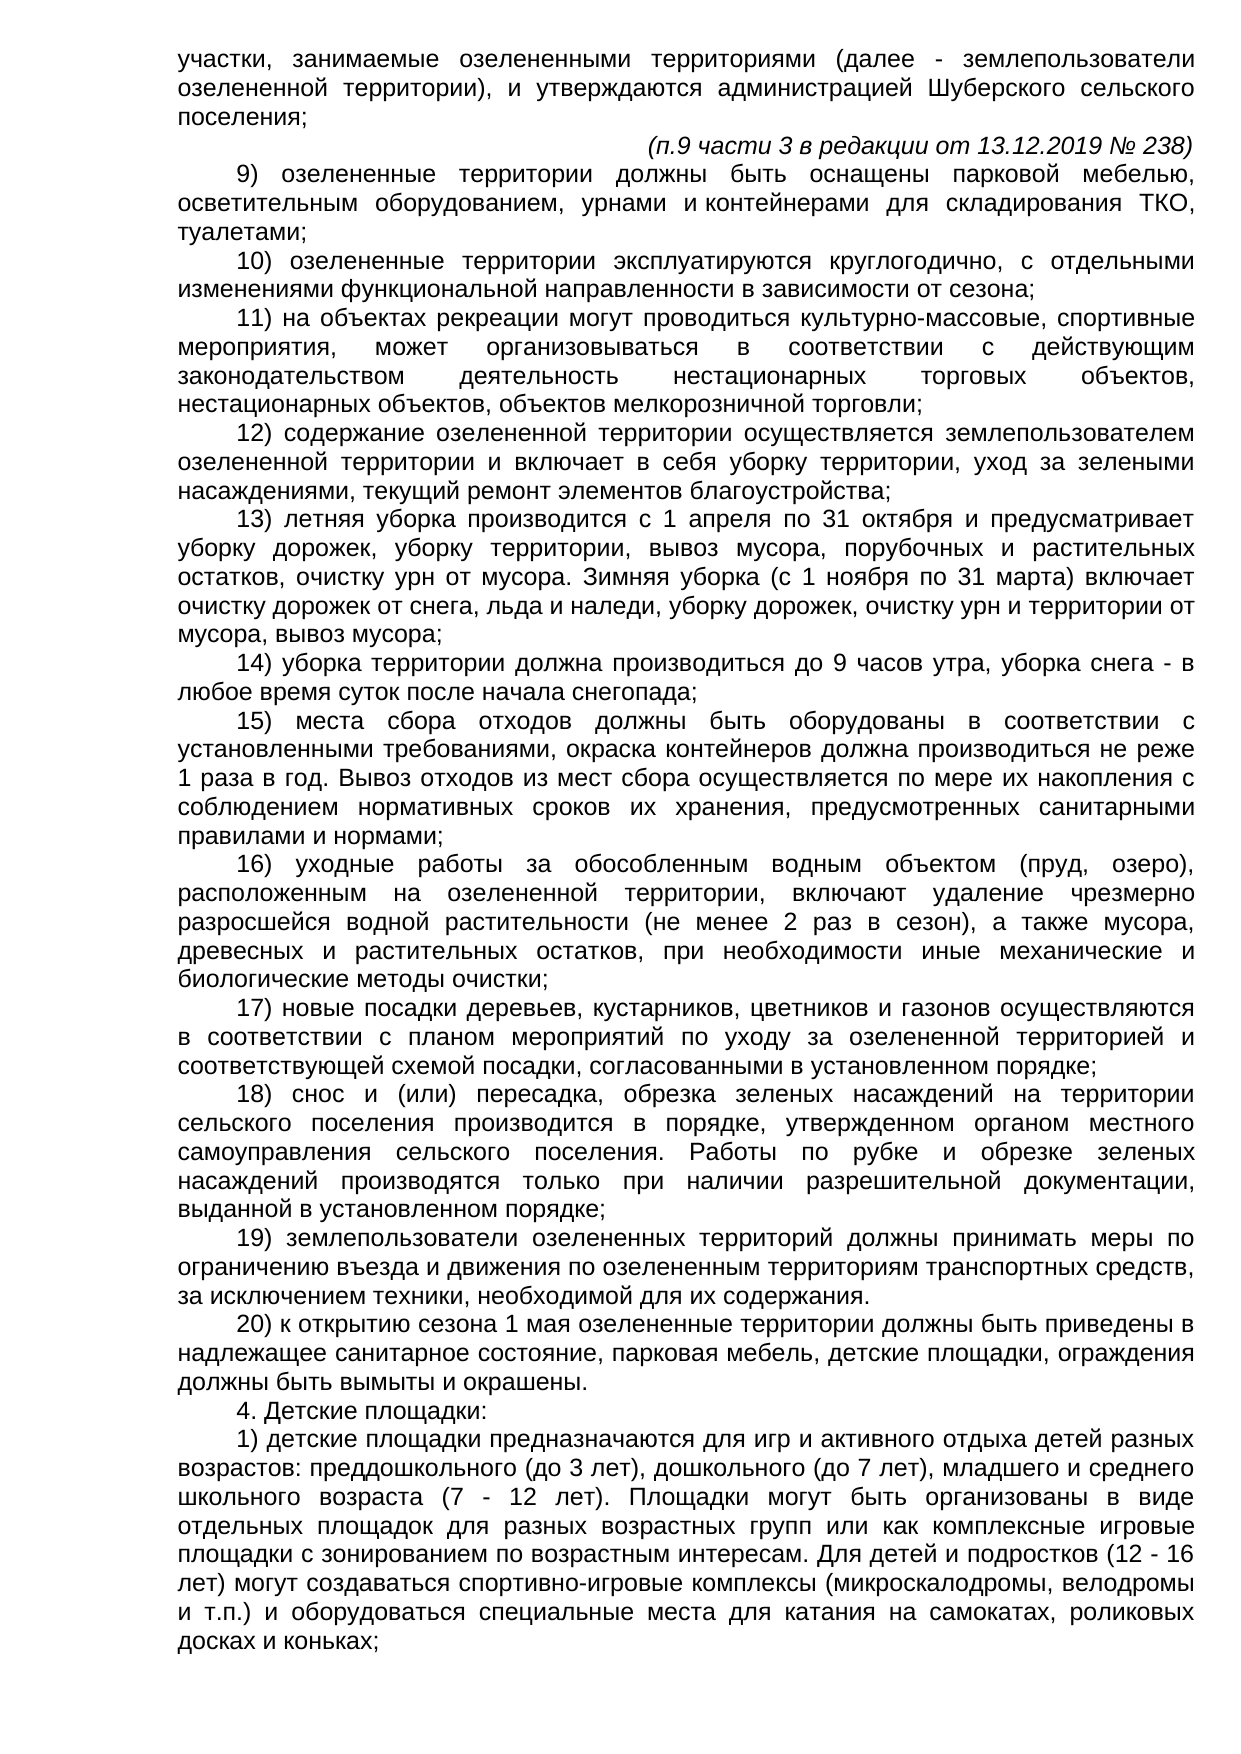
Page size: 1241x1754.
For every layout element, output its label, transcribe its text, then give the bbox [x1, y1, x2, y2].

text 1) детские площадки предназначаются для игр и активного отдыха детей разных возрастов: преддошкольного (до 3 лет), дошкольного (до 7 лет), младшего и среднего школьного возраста (7 - 12 лет). Площадки могут быть организованы в виде отдельных площадок для разных возрастных групп или как комплексные игровые площадки с зонированием по возрастным интересам. Для детей и подростков (12 - 16 лет) могут создаваться спортивно-игровые комплексы (микроскалодромы, велодромы и т.п.) и оборудоваться специальные места для катания на самокатах, роликовых досках и коньках; [177, 1424, 1196, 1654]
text 9) озелененные территории должны быть оснащены парковой мебелью, осветительным оборудованием, урнами и контейнерами для складирования ТКО, туалетами; [177, 159, 1196, 246]
text 13) летняя уборка производится с 1 апреля по 31 октября и предусматривает уборку дорожек, уборку территории, вывоз мусора, порубочных и растительных остатков, очистку урн от мусора. Зимняя уборка (с 1 ноября по 31 марта) включает очистку дорожек от снега, льда и наледи, уборку дорожек, очистку урн и территории от мусора, вывоз мусора; [177, 504, 1196, 648]
text 19) землепользователи озелененных территорий должны принимать меры по ограничению въезда и движения по озелененным территориям транспортных средств, за исключением техники, необходимой для их содержания. [177, 1223, 1196, 1309]
text 17) новые посадки деревьев, кустарников, цветников и газонов осуществляются в соответствии с планом мероприятий по уходу за озелененной территорией и соответствующей схемой посадки, согласованными в установленном порядке; [177, 993, 1196, 1079]
text 11) на объектах рекреации могут проводиться культурно-массовые, спортивные мероприятия, может организовываться в соответствии с действующим законодательством деятельность нестационарных торговых объектов, нестационарных объектов, объектов мелкорозничной торговли; [177, 303, 1196, 418]
text 16) уходные работы за обособленным водным объектом (пруд, озеро), расположенным на озелененной территории, включают удаление чрезмерно разросшейся водной растительности (не менее 2 раз в сезон), а также мусора, древесных и растительных остатков, при необходимости иные механические и биологические методы очистки; [177, 849, 1196, 993]
text 12) содержание озелененной территории осуществляется землепользователем озелененной территории и включает в себя уборку территории, уход за зелеными насаждениями, текущий ремонт элементов благоустройства; [177, 418, 1196, 504]
text 20) к открытию сезона 1 мая озелененные территории должны быть приведены в надлежащее санитарное состояние, парковая мебель, детские площадки, ограждения должны быть вымыты и окрашены. [177, 1309, 1196, 1396]
text 14) уборка территории должна производиться до 9 часов утра, уборка снега - в любое время суток после начала снегопада; [177, 648, 1196, 706]
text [177, 44, 1196, 131]
text 18) снос и (или) пересадка, обрезка зеленых насаждений на территории сельского поселения производится в порядке, утвержденном органом местного самоуправления сельского поселения. Работы по рубке и обрезке зеленых насаждений производятся только при наличии разрешительной документации, выданной в установленном порядке; [177, 1079, 1196, 1223]
text (п.9 части 3 в редакции от 13.12.2019 № 238) [177, 131, 1196, 159]
text 15) места сбора отходов должны быть оборудованы в соответствии с установленными требованиями, окраска контейнеров должна производиться не реже 1 раза в год. Вывоз отходов из мест сбора осуществляется по мере их накопления с соблюдением нормативных сроков их хранения, предусмотренных санитарными правилами и нормами; [177, 706, 1196, 849]
text 10) озелененные территории эксплуатируются круглогодично, с отдельными изменениями функциональной направленности в зависимости от сезона; [177, 246, 1196, 303]
text 4. Детские площадки: [177, 1396, 1196, 1424]
